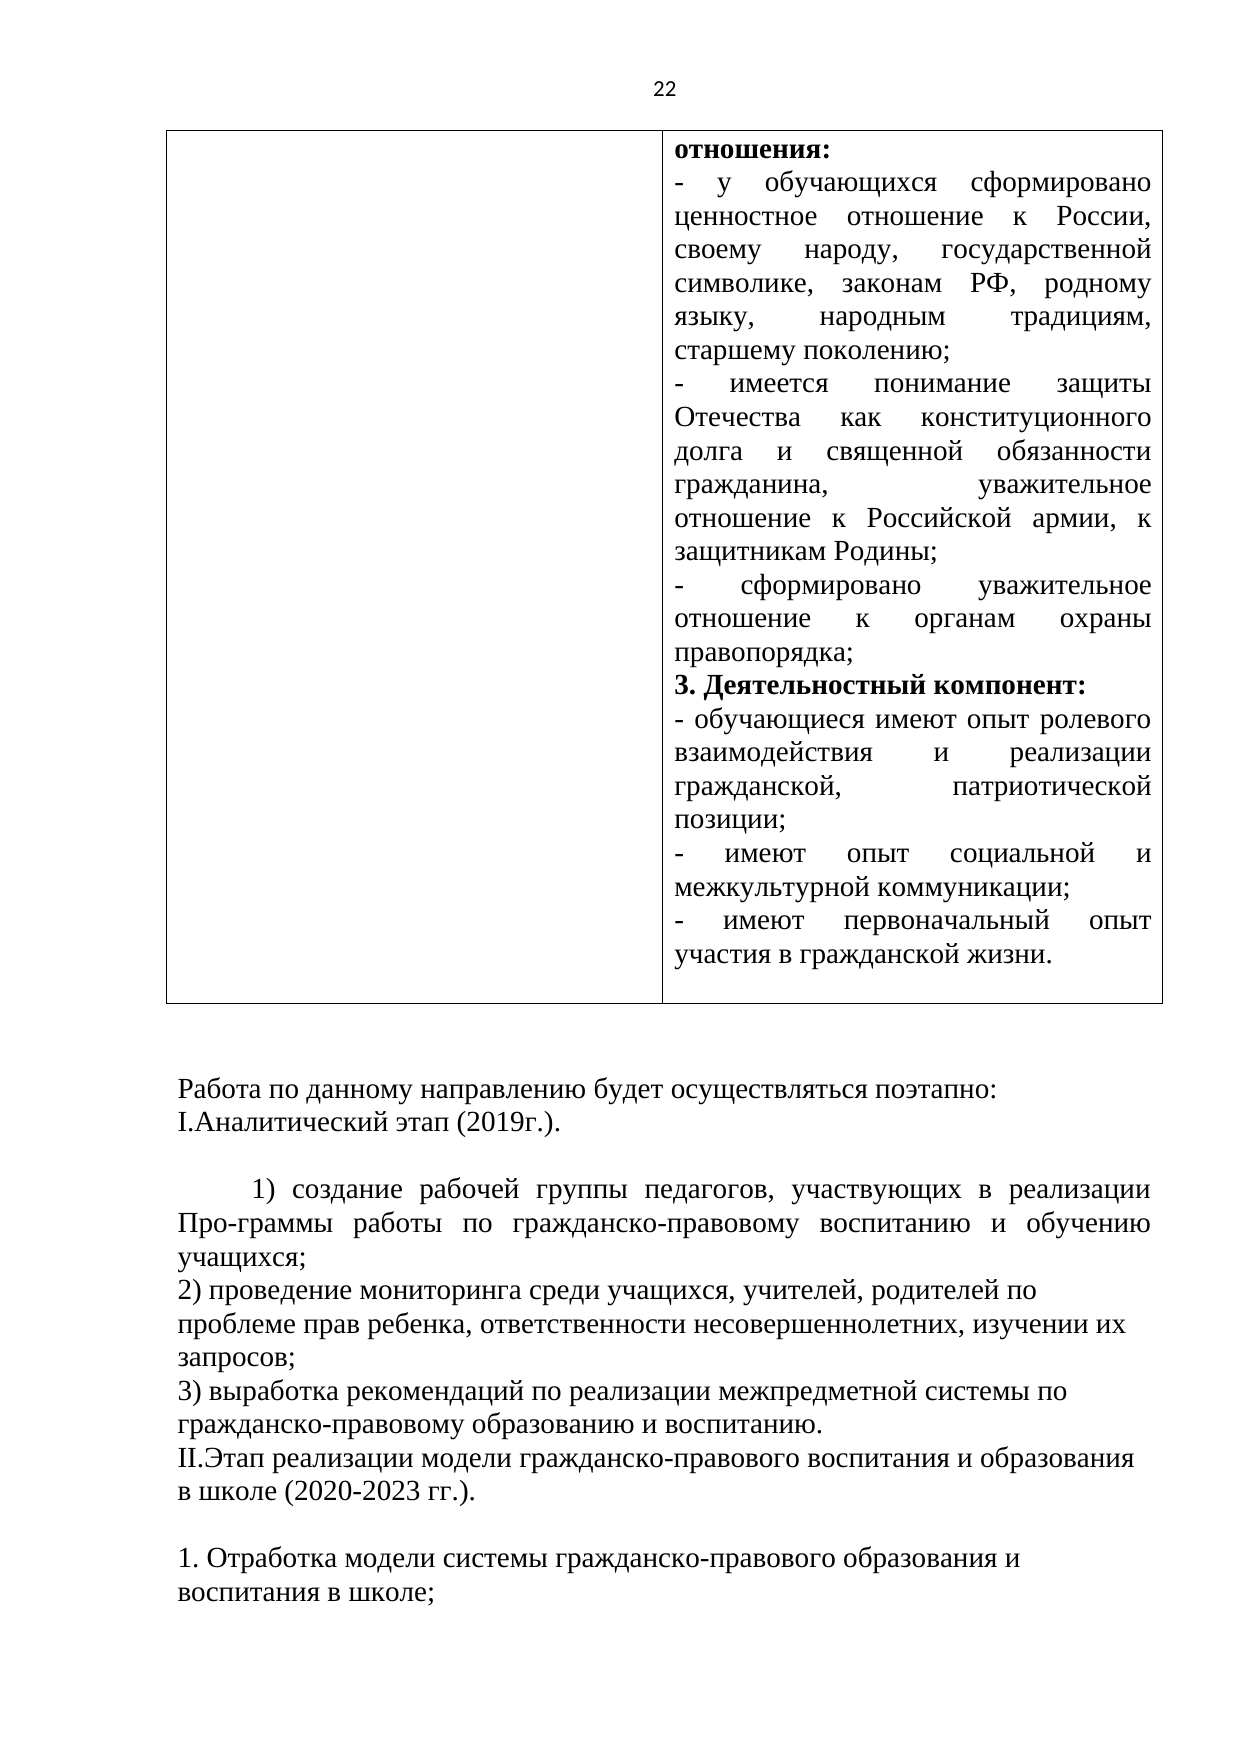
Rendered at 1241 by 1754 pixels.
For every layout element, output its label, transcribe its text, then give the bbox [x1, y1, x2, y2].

text Работа по данному направлению будет осуществляться поэтапно: [177, 1071, 1152, 1104]
text I.Аналитический этап (2019г.). [177, 1104, 1152, 1138]
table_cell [663, 131, 1162, 1003]
text 1. Отработка модели системы гражданско-правового образования и воспитания в школе; [177, 1541, 1152, 1608]
text 3) выработка рекомендаций по реализации межпредметной системы по гражданско-правовому образованию и воспитанию. [177, 1373, 1152, 1440]
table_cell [167, 131, 662, 1003]
text 1) создание рабочей группы педагогов, участвующих в реализации Про-граммы работы по гражданско-правовому воспитанию и обучению учащихся; [177, 1172, 1152, 1272]
text II.Этап реализации модели гражданско-правового воспитания и образования в школе (2020-2023 гг.). [177, 1440, 1152, 1507]
text 2) проведение мониторинга среди учащихся, учителей, родителей по проблеме прав ребенка, ответственности несовершеннолетних, изучении их запросов; [177, 1272, 1152, 1373]
